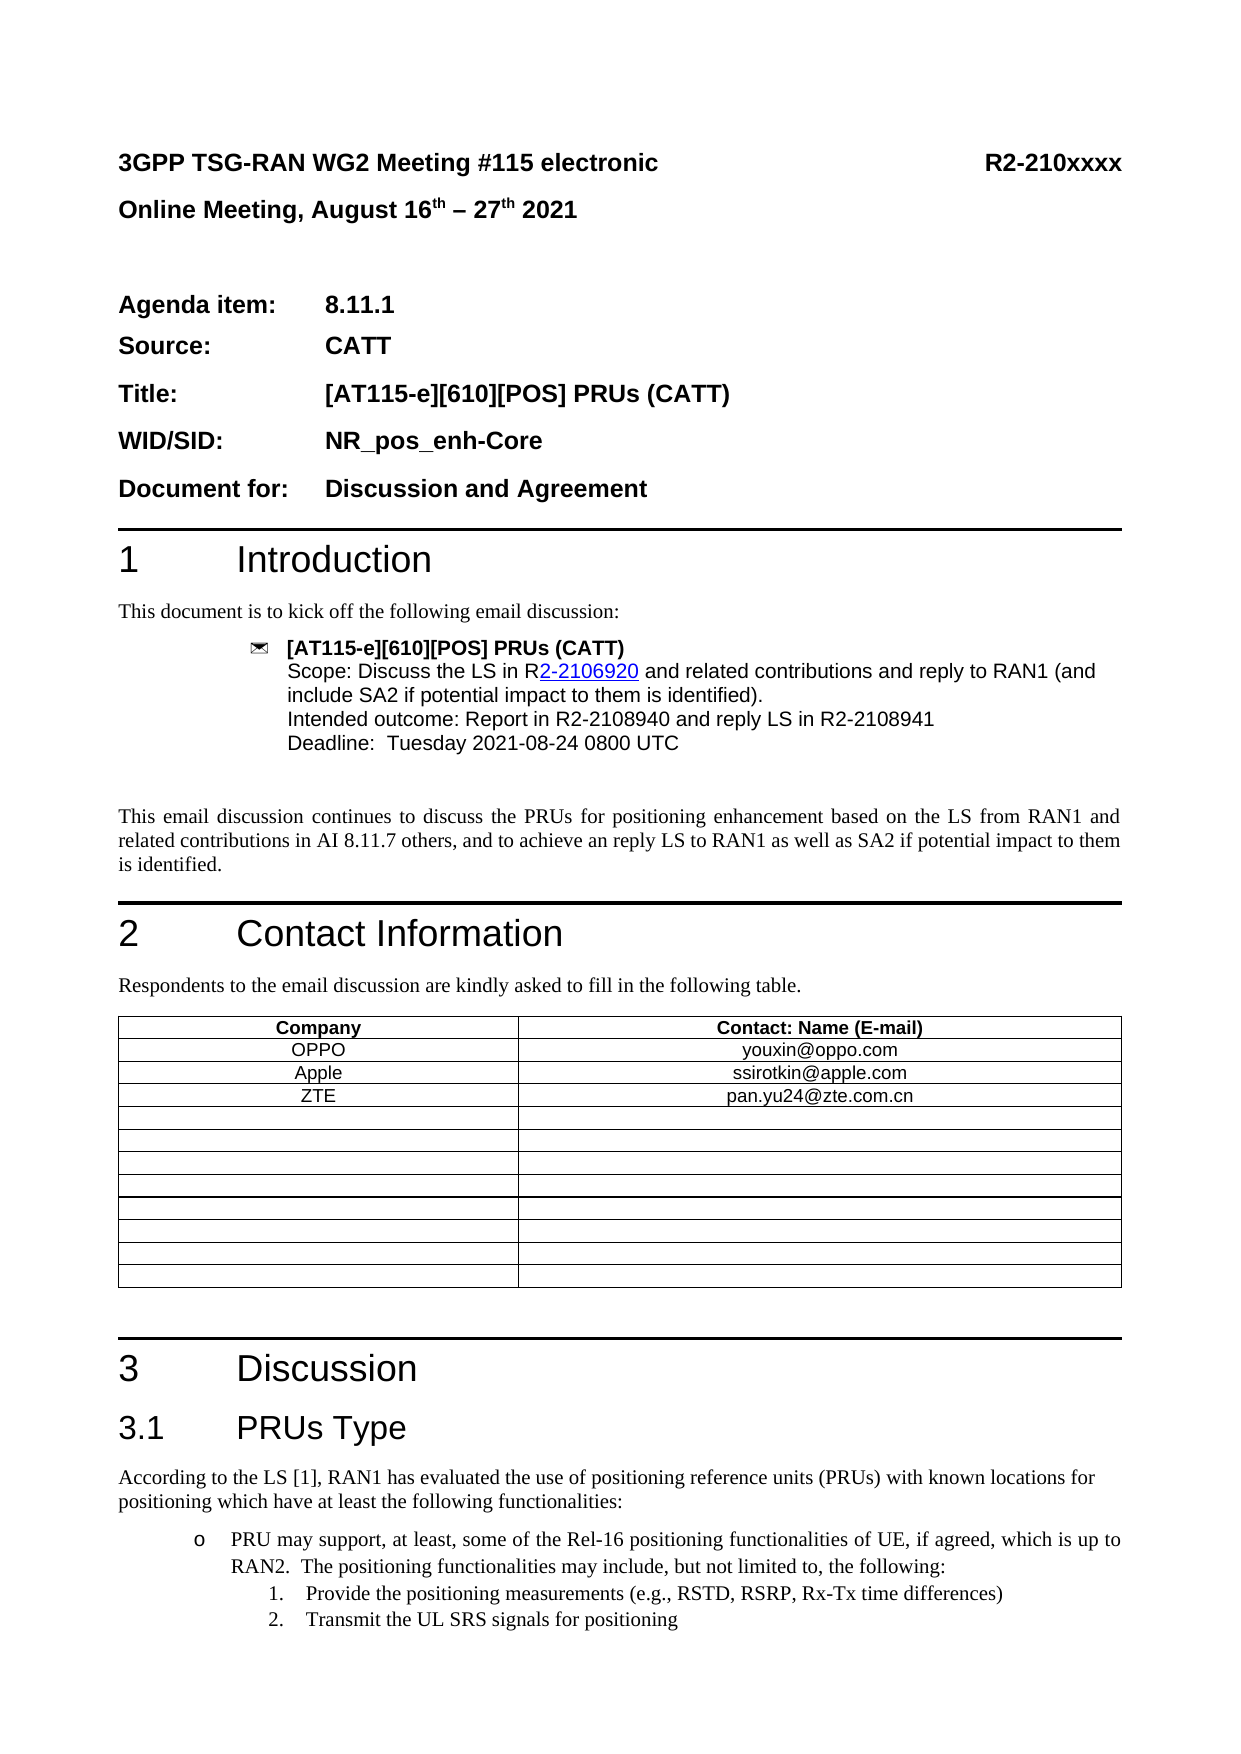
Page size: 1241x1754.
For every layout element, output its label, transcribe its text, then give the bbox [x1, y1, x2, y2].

table_header Company [119, 1017, 518, 1038]
table_cell [519, 1130, 1121, 1151]
table_cell [519, 1220, 1121, 1242]
text According to the LS [1], RAN1 has evaluated the use of positioning reference units (PRUs) with known locations for positioning which have at least the following functionalities: [118, 1465, 1122, 1513]
text Scope: Discuss the LS in R2-2106920 and related contributions and reply to RAN1 (and include SA2 if potential impact to them is identified). [249, 659, 1122, 707]
table_cell [119, 1130, 518, 1151]
text 3GPP TSG-RAN WG2 Meeting #115 electronic R2-210xxxx [118, 147, 1122, 176]
table_cell OPPO [119, 1039, 518, 1061]
table_cell [519, 1107, 1121, 1128]
table_cell [519, 1198, 1121, 1219]
subtitle 3.1 PRUs Type [118, 1408, 1122, 1447]
table_cell [119, 1243, 518, 1264]
text This document is to kick off the following email discussion: [118, 599, 1122, 623]
text [AT115-e][610][POS] PRUs (CATT) [249, 635, 1122, 659]
subtitle 2 Contact Information [118, 905, 1122, 954]
subtitle 1 Introduction [118, 531, 1122, 580]
table_cell [119, 1175, 518, 1196]
table_cell ZTE [119, 1084, 518, 1106]
table_cell pan.yu24@zte.com.cn [519, 1084, 1121, 1106]
table_cell [519, 1265, 1121, 1287]
table_cell ssirotkin@apple.com [519, 1062, 1121, 1083]
list PRU may support, at least, some of the Rel-16 positioning functionalities of UE, if agreed, which is up to RAN2. The positioning functionalities may include, but not limited to, the following: [193, 1526, 1122, 1578]
text Agenda item: 8.11.1 [118, 290, 1122, 319]
text Title: [AT115-e][610][POS] PRUs (CATT) [118, 379, 1122, 407]
text This email discussion continues to discuss the PRUs for positioning enhancement based on the LS from RAN1 and related contributions in AI 8.11.7 others, and to achieve an reply LS to RAN1 as well as SA2 if potential impact to them is identified. [118, 804, 1122, 876]
text Respondents to the email discussion are kindly asked to fill in the following table. [118, 973, 1122, 997]
table_cell [119, 1152, 518, 1174]
list Provide the positioning measurements (e.g., RSTD, RSRP, Rx-Tx time differences) [268, 1578, 1122, 1605]
table_cell [119, 1107, 518, 1128]
text Deadline: Tuesday 2021-08-24 0800 UTC [249, 731, 1122, 755]
table_cell [519, 1243, 1121, 1264]
table_cell [119, 1265, 518, 1287]
table_cell youxin@oppo.com [519, 1039, 1121, 1061]
table_cell [519, 1175, 1121, 1196]
text WID/SID: NR_pos_enh-Core [118, 426, 1122, 455]
table_header Contact: Name (E-mail) [519, 1017, 1121, 1038]
table_cell [119, 1220, 518, 1242]
text Document for: Discussion and Agreement [118, 474, 1122, 502]
table_cell Apple [119, 1062, 518, 1083]
text Online Meeting, August 16th – 27th 2021 [118, 195, 1122, 224]
list Transmit the UL SRS signals for positioning [268, 1605, 1122, 1631]
text Source: CATT [118, 331, 1122, 360]
subtitle 3 Discussion [118, 1340, 1122, 1389]
table_cell [519, 1152, 1121, 1174]
table_cell [119, 1198, 518, 1219]
text Intended outcome: Report in R2-2108940 and reply LS in R2-2108941 [249, 707, 1122, 731]
